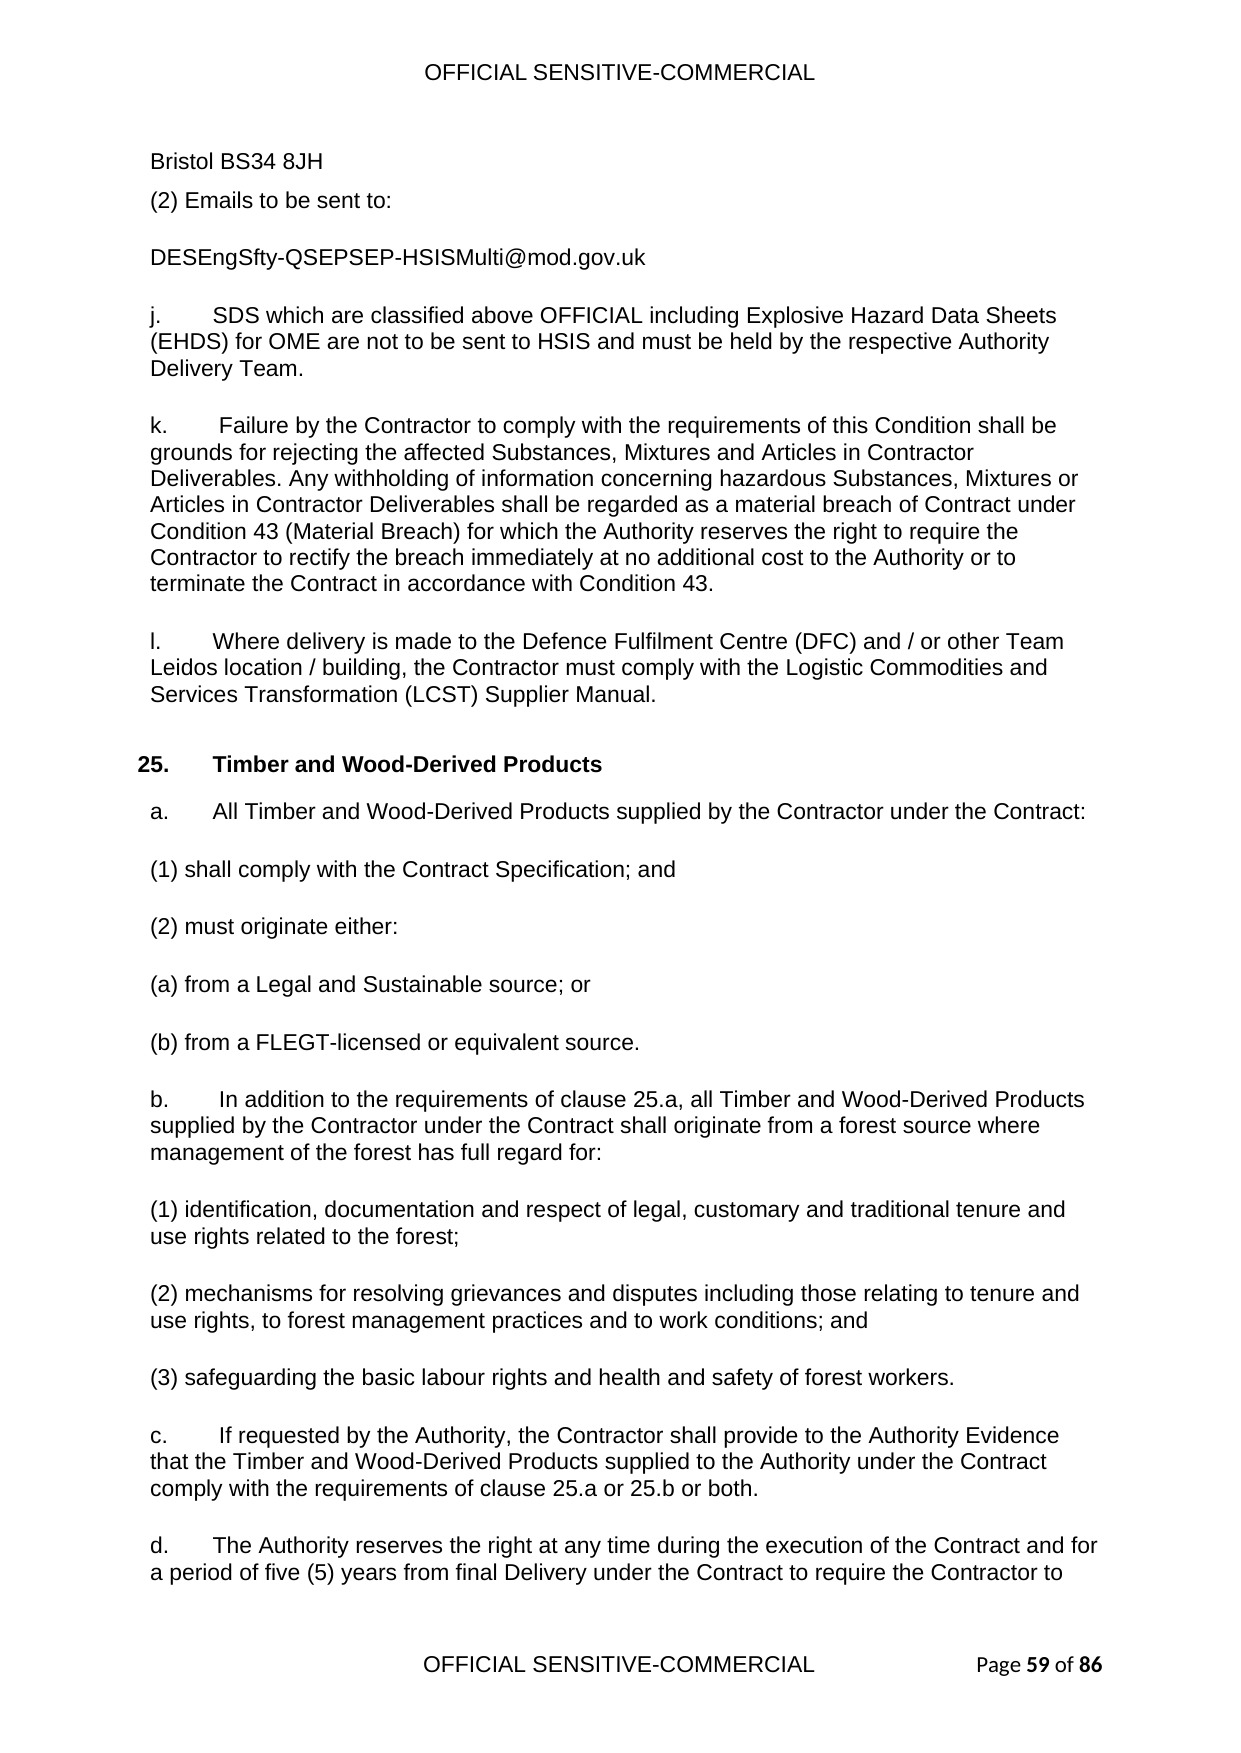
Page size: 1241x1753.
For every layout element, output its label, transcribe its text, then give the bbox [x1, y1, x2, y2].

text k. Failure by the Contractor to comply with the requirements of this Condition shall be grounds for rejecting the affected Substances, Mixtures and Articles in Contractor Deliverables. Any withholding of information concerning hazardous Substances, Mixtures or Articles in Contractor Deliverables shall be regarded as a material breach of Contract under Condition 43 (Material Breach) for which the Authority reserves the right to require the Contractor to rectify the breach immediately at no additional cost to the Authority or to terminate the Contract in accordance with Condition 43. [150, 412, 1103, 597]
text b. In addition to the requirements of clause 25.a, all Timber and Wood-Derived Products supplied by the Contractor under the Contract shall originate from a forest source where management of the forest has full regard for: [150, 1086, 1103, 1165]
text (2) mechanisms for resolving grievances and disputes including those relating to tenure and use rights, to forest management practices and to work conditions; and [150, 1280, 1103, 1333]
subtitle 25. Timber and Wood-Derived Products [137, 751, 1103, 777]
text (1) shall comply with the Contract Specification; and [150, 856, 1103, 882]
text (b) from a FLEGT-licensed or equivalent source. [150, 1028, 1103, 1055]
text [150, 1532, 1103, 1585]
text DESEngSfty-QSEPSEP-HSISMulti@mod.gov.uk [150, 244, 1103, 271]
text (3) safeguarding the basic labour rights and health and safety of forest workers. [150, 1364, 1103, 1391]
text j. SDS which are classified above OFFICIAL including Explosive Hazard Data Sheets (EHDS) for OME are not to be sent to HSIS and must be held by the respective Authority Delivery Team. [150, 302, 1103, 381]
text l. Where delivery is made to the Defence Fulfilment Centre (DFC) and / or other Team Leidos location / building, the Contractor must comply with the Logistic Commodities and Services Transformation (LCST) Supplier Manual. [150, 628, 1103, 707]
text (2) must originate either: [150, 913, 1103, 939]
text c. If requested by the Authority, the Contractor shall provide to the Authority Evidence that the Timber and Wood-Derived Products supplied to the Authority under the Contract comply with the requirements of clause 25.a or 25.b or both. [150, 1422, 1103, 1501]
text a. All Timber and Wood-Derived Products supplied by the Contractor under the Contract: [150, 798, 1103, 824]
text (a) from a Legal and Sustainable source; or [150, 971, 1103, 997]
text Bristol BS34 8JH [150, 148, 1103, 174]
text (2) Emails to be sent to: [150, 187, 1103, 213]
text (1) identification, documentation and respect of legal, customary and traditional tenure and use rights related to the forest; [150, 1196, 1103, 1249]
